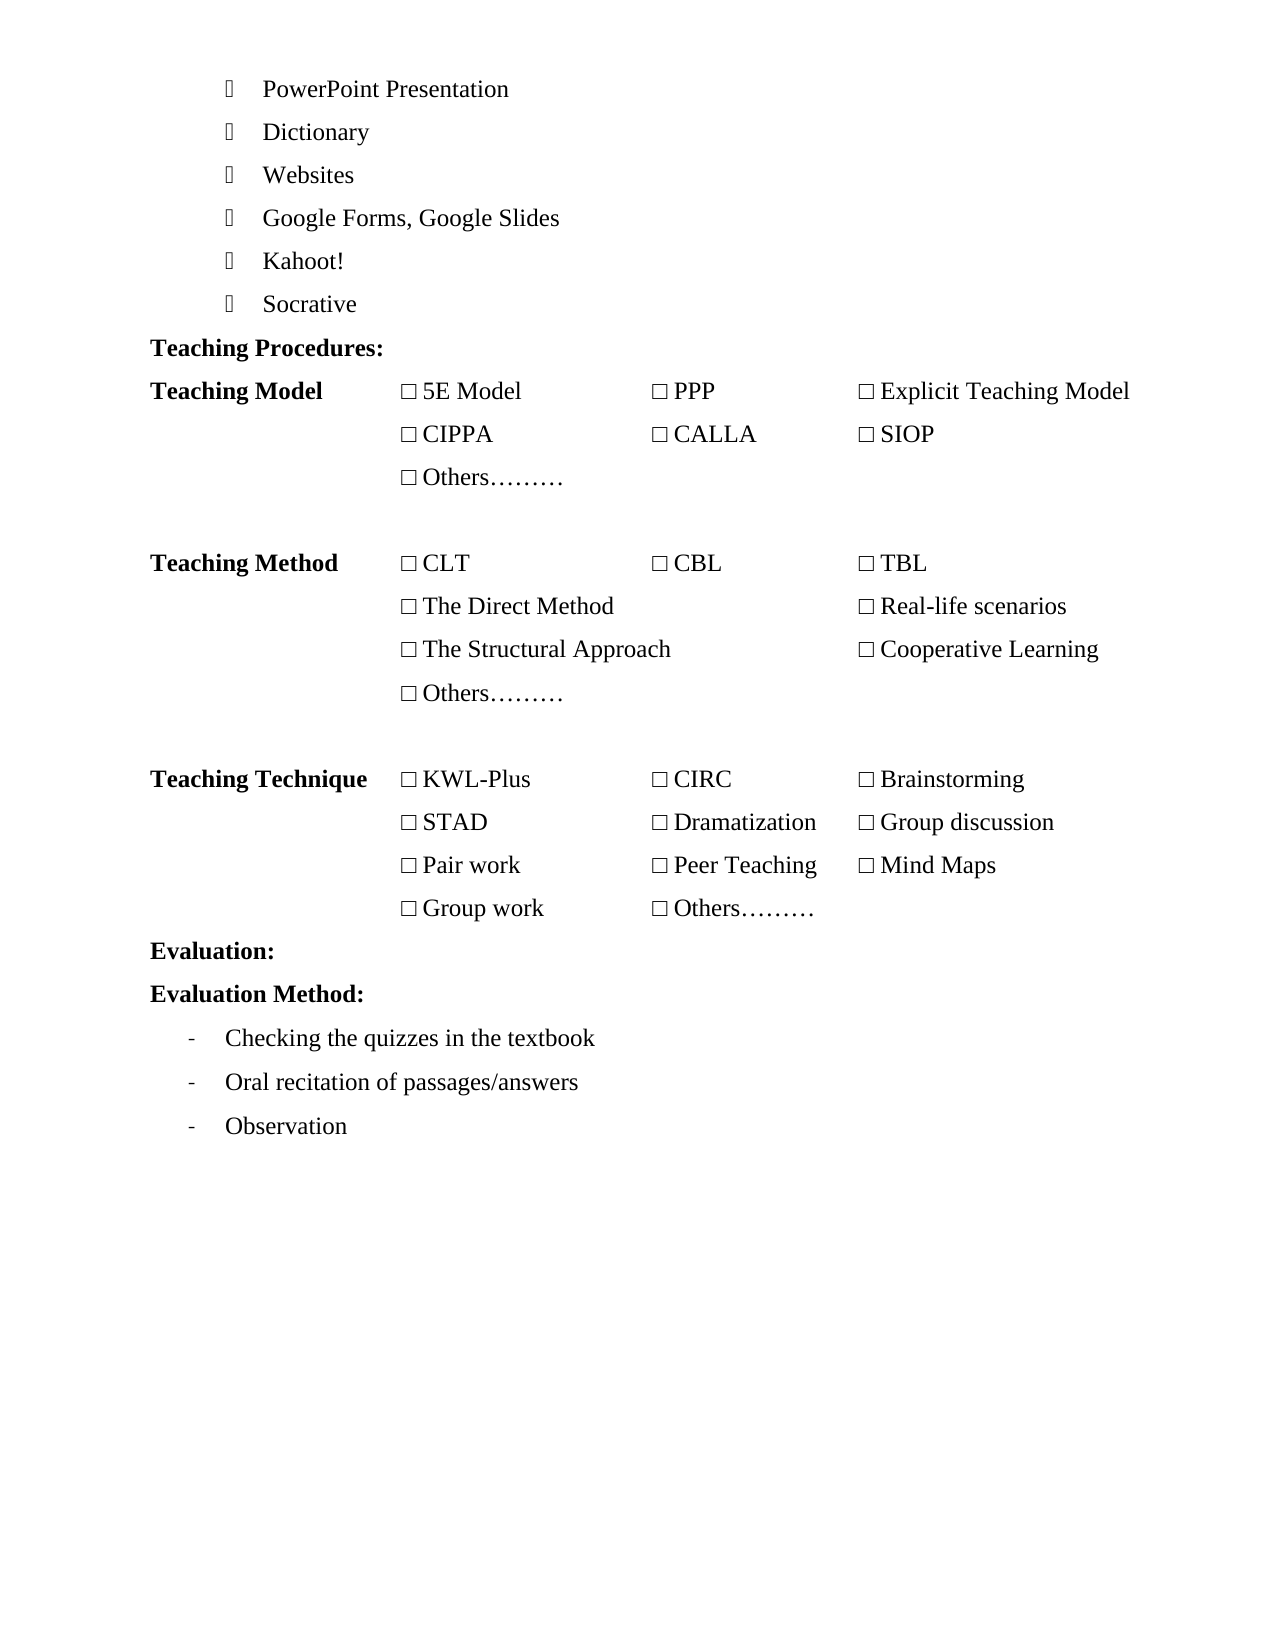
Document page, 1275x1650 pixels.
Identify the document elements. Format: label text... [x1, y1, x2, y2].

list Dictionary [225, 117, 1181, 146]
list Google Forms, Google Slides [225, 203, 1181, 232]
text □ Group work □ Others……… [150, 893, 1181, 922]
list Websites [225, 160, 1181, 189]
text Teaching Technique □ KWL-Plus □ CIRC □ Brainstorming [150, 764, 1181, 793]
text □ The Direct Method □ Real-life scenarios [150, 591, 1181, 620]
list Observation [187, 1111, 1181, 1141]
text Teaching Procedures: [150, 333, 1181, 361]
list PowerPoint Presentation [225, 74, 1181, 103]
text Teaching Model □ 5E Model □ PPP □ Explicit Teaching Model [150, 376, 1181, 404]
text □ Pair work □ Peer Teaching □ Mind Maps [150, 850, 1181, 879]
list Checking the quizzes in the textbook [187, 1023, 1181, 1052]
text □ CIPPA □ CALLA □ SIOP [150, 419, 1181, 448]
text □ The Structural Approach □ Cooperative Learning [150, 634, 1181, 663]
text □ Others……… [150, 462, 1181, 491]
text Evaluation Method: [150, 979, 1181, 1008]
list Socrative [225, 289, 1181, 318]
text Evaluation: [150, 936, 1181, 965]
text □ Others……… [150, 678, 1181, 706]
list Oral recitation of passages/answers [187, 1067, 1181, 1097]
list Kahoot! [225, 246, 1181, 275]
text Teaching Method □ CLT □ CBL □ TBL [150, 548, 1181, 577]
text □ STAD □ Dramatization □ Group discussion [150, 807, 1181, 836]
